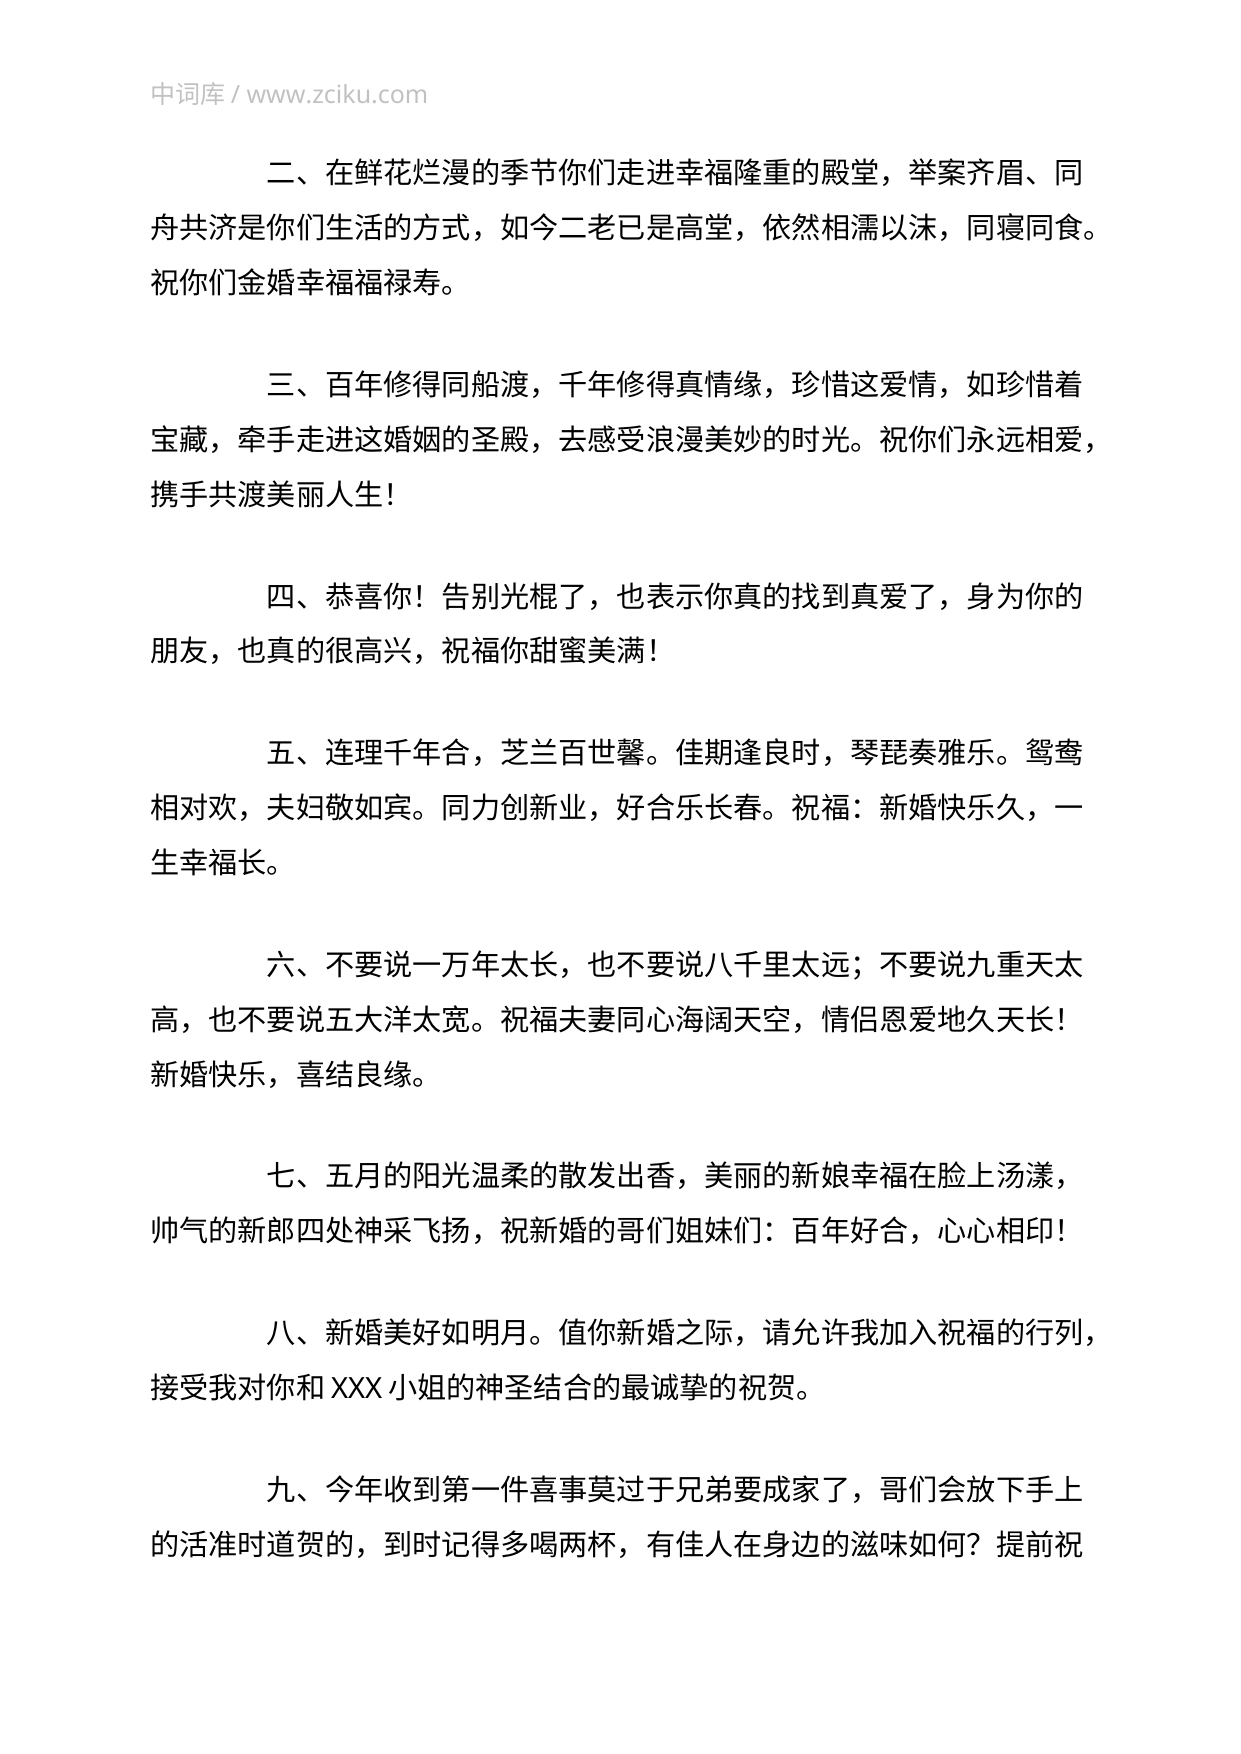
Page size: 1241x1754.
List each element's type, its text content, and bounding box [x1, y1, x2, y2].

text 三、百年修得同船渡，千年修得真情缘，珍惜这爱情，如珍惜着宝藏，牵手走进这婚姻的圣殿，去感受浪漫美妙的时光。祝你们永远相爱，携手共渡美丽人生！ [150, 362, 1090, 514]
text 五、连理千年合，芝兰百世馨。佳期逢良时，琴琵奏雅乐。鸳鸯相对欢，夫妇敬如宾。同力创新业，好合乐长春。祝福：新婚快乐久，一生幸福长。 [150, 730, 1090, 882]
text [150, 1466, 1090, 1564]
text 二、在鲜花烂漫的季节你们走进幸福隆重的殿堂，举案齐眉、同舟共济是你们生活的方式，如今二老已是高堂，依然相濡以沫，同寝同食。祝你们金婚幸福福禄寿。 [150, 150, 1090, 302]
text 四、恭喜你！告别光棍了，也表示你真的找到真爱了，身为你的朋友，也真的很高兴，祝福你甜蜜美满！ [150, 573, 1090, 670]
text 六、不要说一万年太长，也不要说八千里太远；不要说九重天太高，也不要说五大洋太宽。祝福夫妻同心海阔天空，情侣恩爱地久天长！新婚快乐，喜结良缘。 [150, 941, 1090, 1093]
text 七、五月的阳光温柔的散发出香，美丽的新娘幸福在脸上汤漾，帅气的新郎四处神采飞扬，祝新婚的哥们姐妹们：百年好合，心心相印！ [150, 1153, 1090, 1250]
text 八、新婚美好如明月。值你新婚之际，请允许我加入祝福的行列，接受我对你和XXX小姐的神圣结合的最诚挚的祝贺。 [150, 1309, 1090, 1407]
